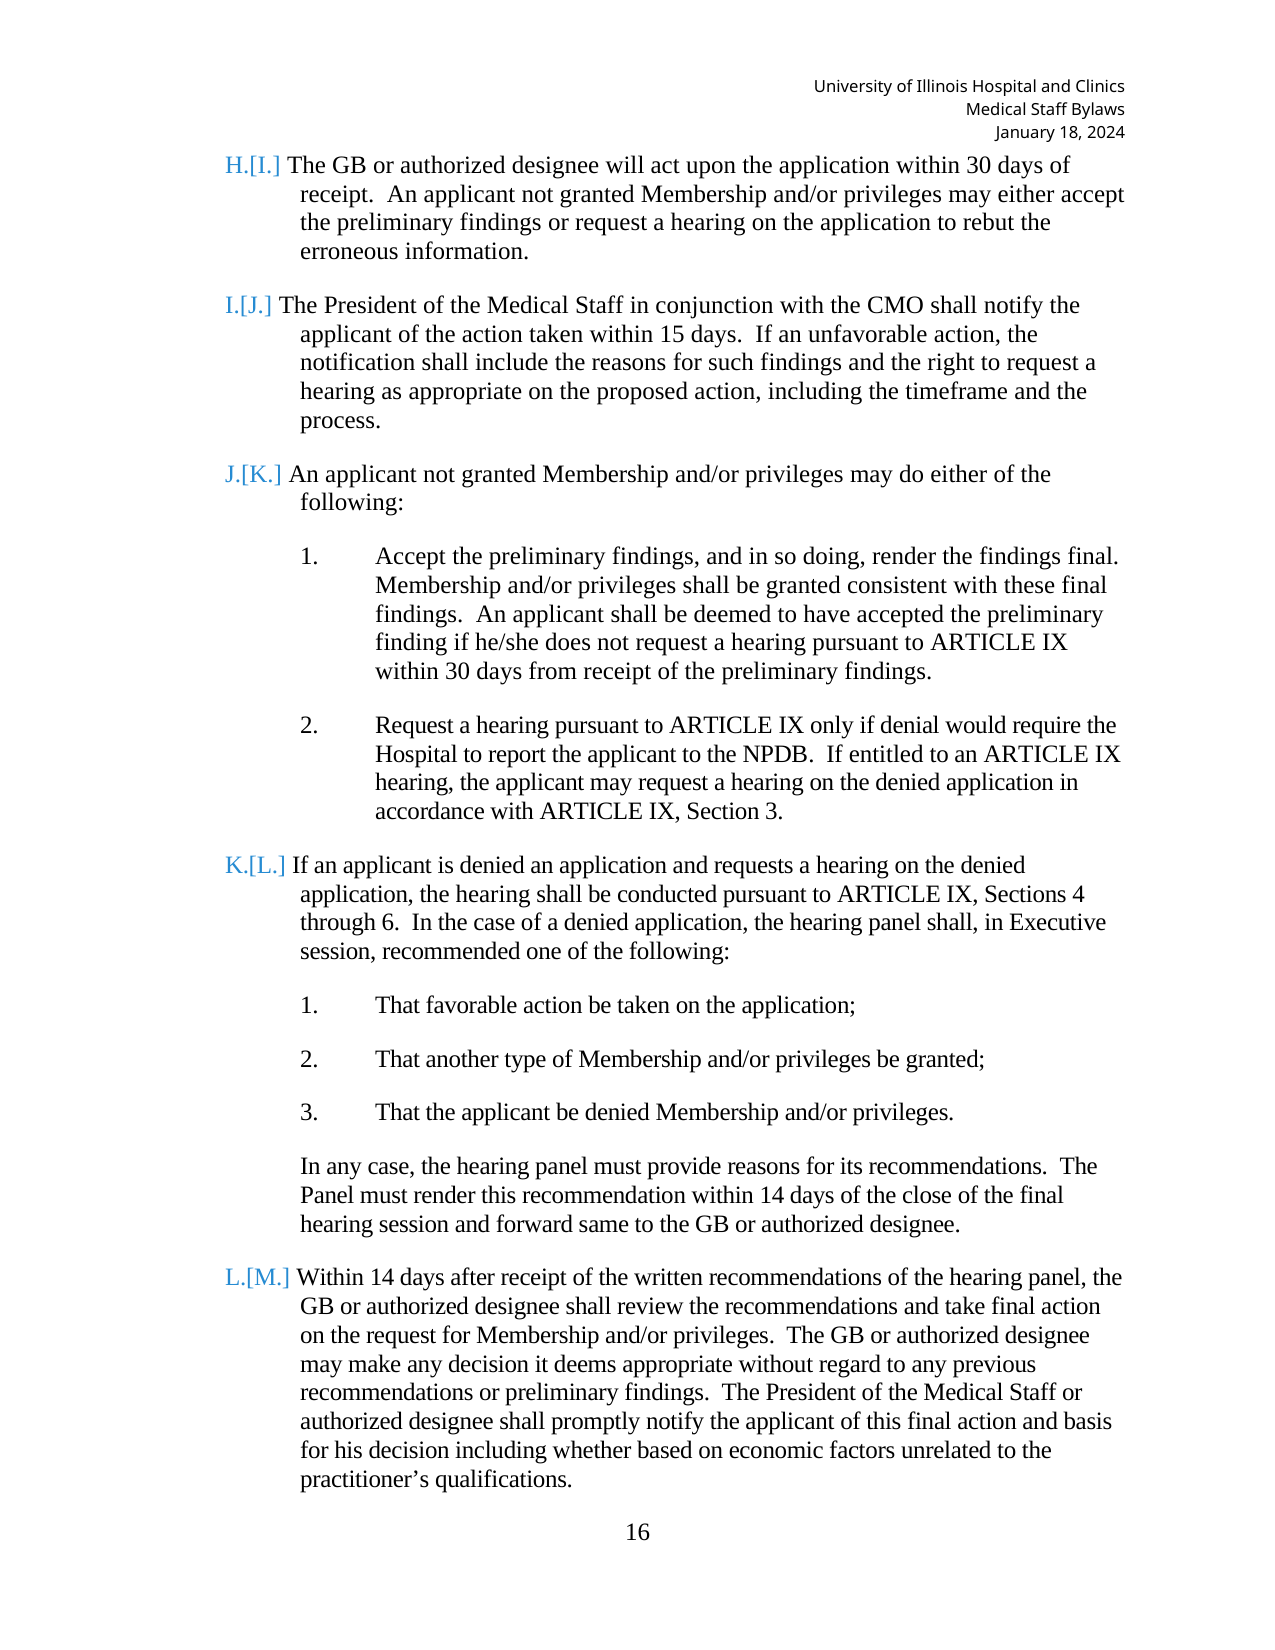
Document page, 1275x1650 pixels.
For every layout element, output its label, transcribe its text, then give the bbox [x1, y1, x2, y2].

list The President of the Medical Staff in conjunction with the CMO shall notify the applicant of the action taken within 15 days. If an unfavorable action, the notification shall include the reasons for such findings and the right to request a hearing as appropriate on the proposed action, including the timeframe and the process. [225, 290, 1125, 434]
list Within 14 days after receipt of the written recommendations of the hearing panel, the GB or authorized designee shall review the recommendations and take final action on the request for Membership and/or privileges. The GB or authorized designee may make any decision it deems appropriate without regard to any previous recommendations or preliminary findings. The President of the Medical Staff or authorized designee shall promptly notify the applicant of this final action and basis for his decision including whether based on economic factors unrelated to the practitioner’s qualifications. [225, 1262, 1125, 1492]
list That favorable action be taken on the application; [300, 990, 1125, 1019]
list The GB or authorized designee will act upon the application within 30 days of receipt. An applicant not granted Membership and/or privileges may either accept the preliminary findings or request a hearing on the application to rebut the erroneous information. [225, 150, 1125, 265]
list That another type of Membership and/or privileges be granted; [300, 1044, 1125, 1072]
list Accept the preliminary findings, and in so doing, render the findings final. Membership and/or privileges shall be granted consistent with these final findings. An applicant shall be deemed to have accepted the preliminary finding if he/she does not request a hearing pursuant to ARTICLE IX within 30 days from receipt of the preliminary findings. [300, 541, 1125, 685]
list An applicant not granted Membership and/or privileges may do either of the following: [225, 459, 1125, 516]
text 2. Request a hearing pursuant to ARTICLE IX only if denial would require the Hospital to report the applicant to the NPDB. If entitled to an ARTICLE IX hearing, the applicant may request a hearing on the denied application in accordance with ARTICLE IX, Section 3. [300, 710, 1125, 825]
text In any case, the hearing panel must provide reasons for its recommendations. The Panel must render this recommendation within 14 days of the close of the final hearing session and forward same to the GB or authorized designee. [300, 1151, 1125, 1237]
list That the applicant be denied Membership and/or privileges. [300, 1097, 1125, 1126]
list If an applicant is denied an application and requests a hearing on the denied application, the hearing shall be conducted pursuant to ARTICLE IX, Sections 4 through 6. In the case of a denied application, the hearing panel shall, in Executive session, recommended one of the following: [225, 850, 1125, 965]
